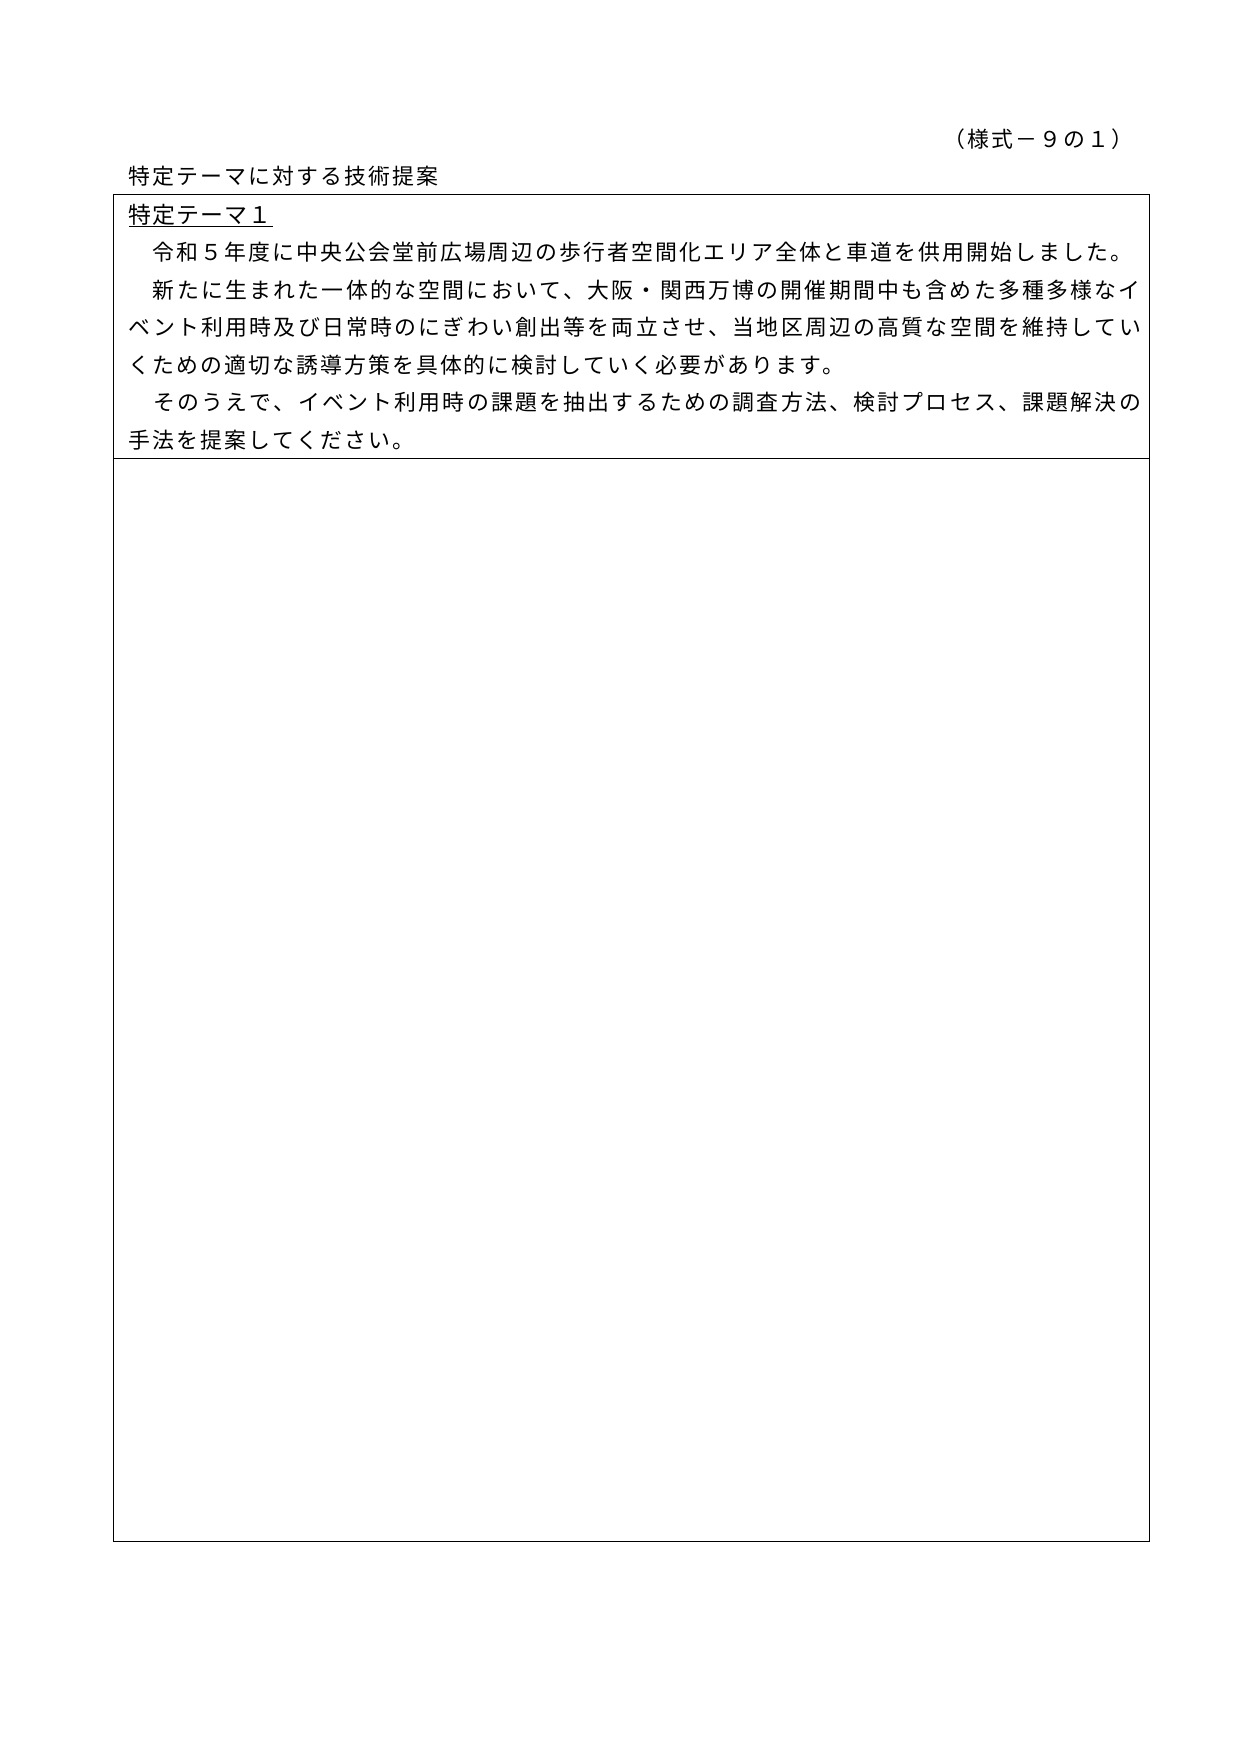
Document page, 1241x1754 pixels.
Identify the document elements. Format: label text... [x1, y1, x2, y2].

text （様式－９の１） [129, 119, 1135, 156]
table_header 特定テーマ１ 令和５年度に中央公会堂前広場周辺の歩行者空間化エリア全体と車道を供用開始しました。 新たに生まれた一体的な空間において、大阪・関西万博の開催期間中も含めた多種多様なイベント利用時及び日常時のにぎわい創出等を両立させ、当地区周辺の高質な空間を維持していくための適切な誘導方策を具体的に検討していく必要があります。 そのうえで、イベント利用時の課題を抽出するための調査方法、検討プロセス、課題解決の手法を提案してください。 [114, 195, 1149, 457]
text 特定テーマに対する技術提案 [129, 156, 1135, 194]
table_cell [114, 459, 1149, 1541]
